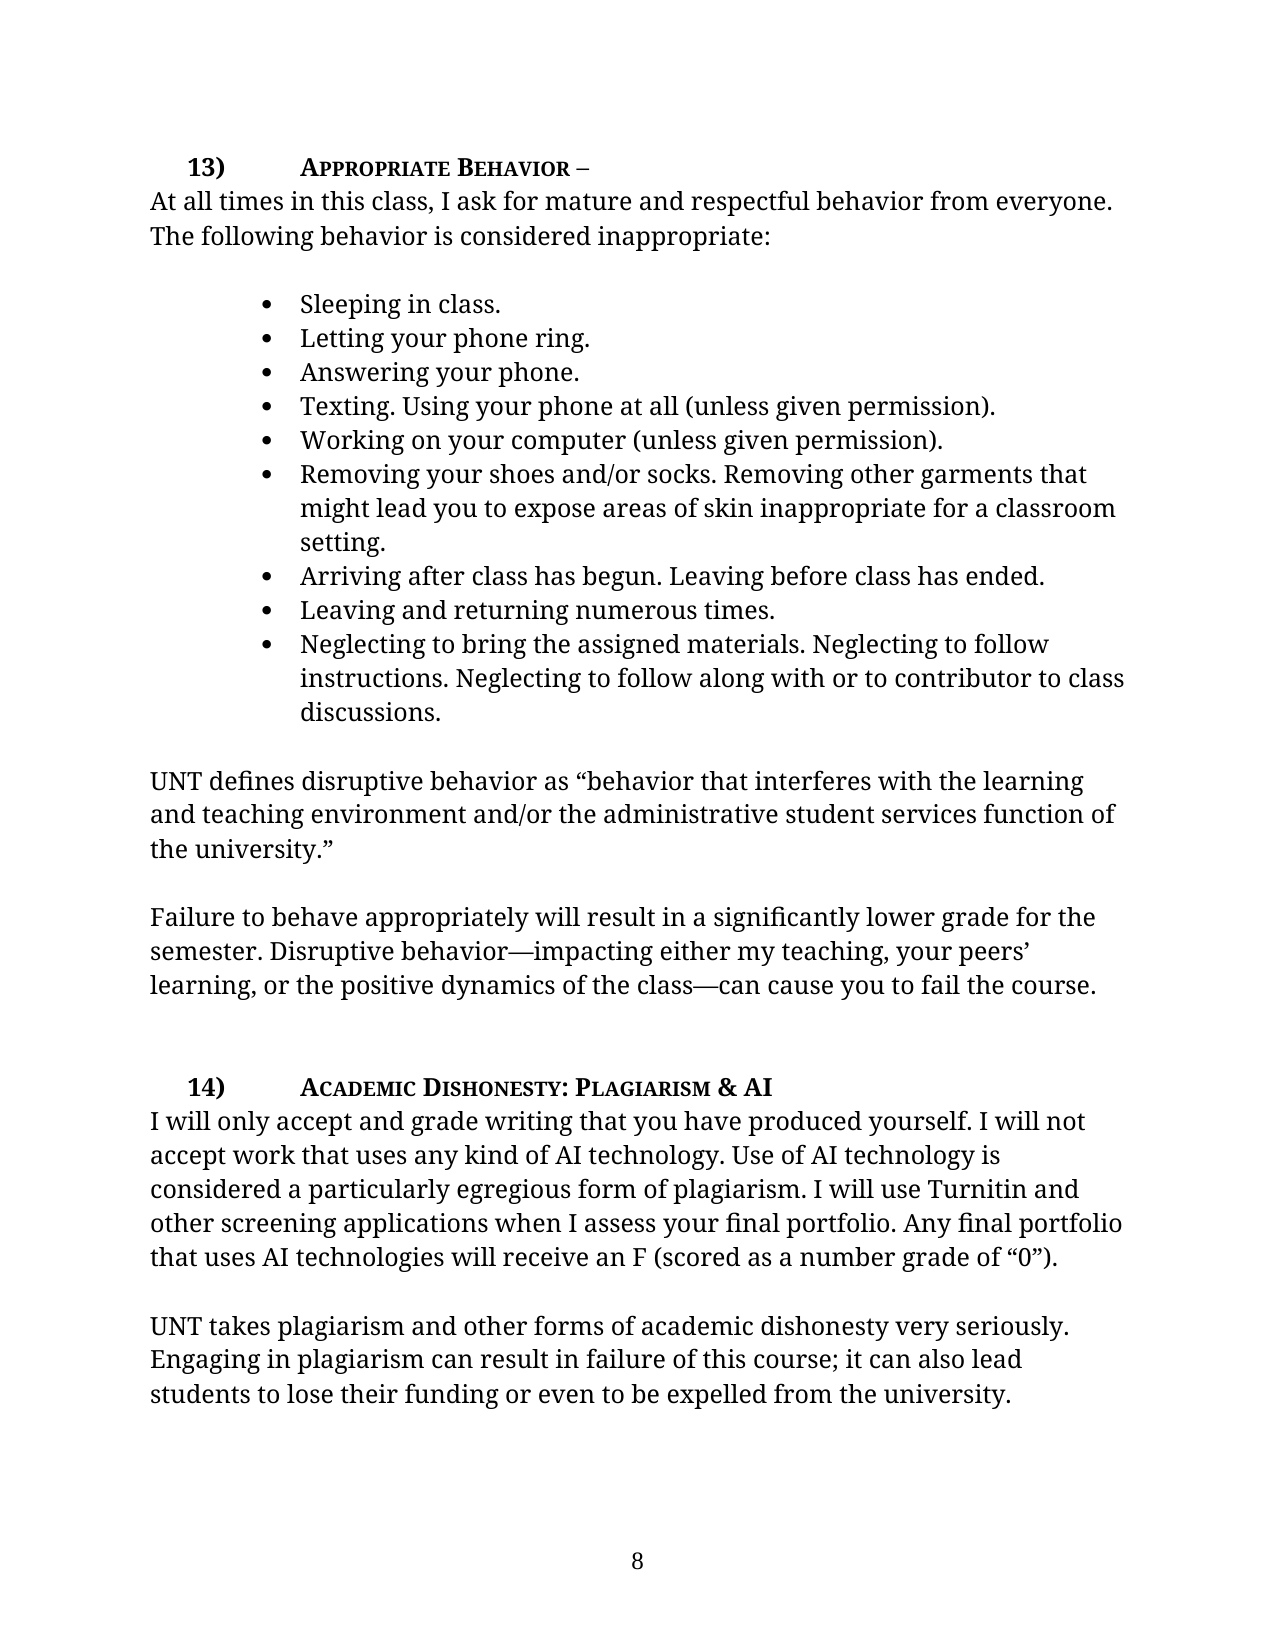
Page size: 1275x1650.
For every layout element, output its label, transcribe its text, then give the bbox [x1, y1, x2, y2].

title Texting. Using your phone at all (unless given permission). [262, 388, 1125, 422]
title Answering your phone. [262, 354, 1125, 388]
title Working on your computer (unless given permission). [262, 422, 1125, 457]
title Letting your phone ring. [262, 320, 1125, 354]
title Neglecting to bring the assigned materials. Neglecting to follow instructions. Neglecting to follow along with or to contributor to class discussions. [262, 627, 1125, 729]
title I will only accept and grade writing that you have produced yourself. I will not accept work that uses any kind of AI technology. Use of AI technology is considered a particularly egregious form of plagiarism. I will use Turnitin and other screening applications when I assess your final portfolio. Any final portfolio that uses AI technologies will receive an F (scored as a number grade of “0”). [150, 1104, 1125, 1274]
text UNT defines disruptive behavior as “behavior that interferes with the learning and teaching environment and/or the administrative student services function of the university.” [150, 763, 1125, 865]
title Sleeping in class. [262, 286, 1125, 320]
list Academic Dishonesty: Plagiarism & AI [187, 1070, 1125, 1104]
title UNT takes plagiarism and other forms of academic dishonesty very seriously. Engaging in plagiarism can result in failure of this course; it can also lead students to lose their funding or even to be expelled from the university. [150, 1308, 1125, 1410]
title Leaving and returning numerous times. [262, 593, 1125, 627]
title Arriving after class has begun. Leaving before class has ended. [262, 559, 1125, 593]
list Appropriate Behavior – [187, 150, 1125, 184]
title Removing your shoes and/or socks. Removing other garments that might lead you to expose areas of skin inappropriate for a classroom setting. [262, 457, 1125, 559]
title Failure to behave appropriately will result in a significantly lower grade for the semester. Disruptive behavior—impacting either my teaching, your peers’ learning, or the positive dynamics of the class—can cause you to fail the course. [150, 899, 1125, 1002]
title At all times in this class, I ask for mature and respectful behavior from everyone. The following behavior is considered inappropriate: [150, 184, 1125, 252]
